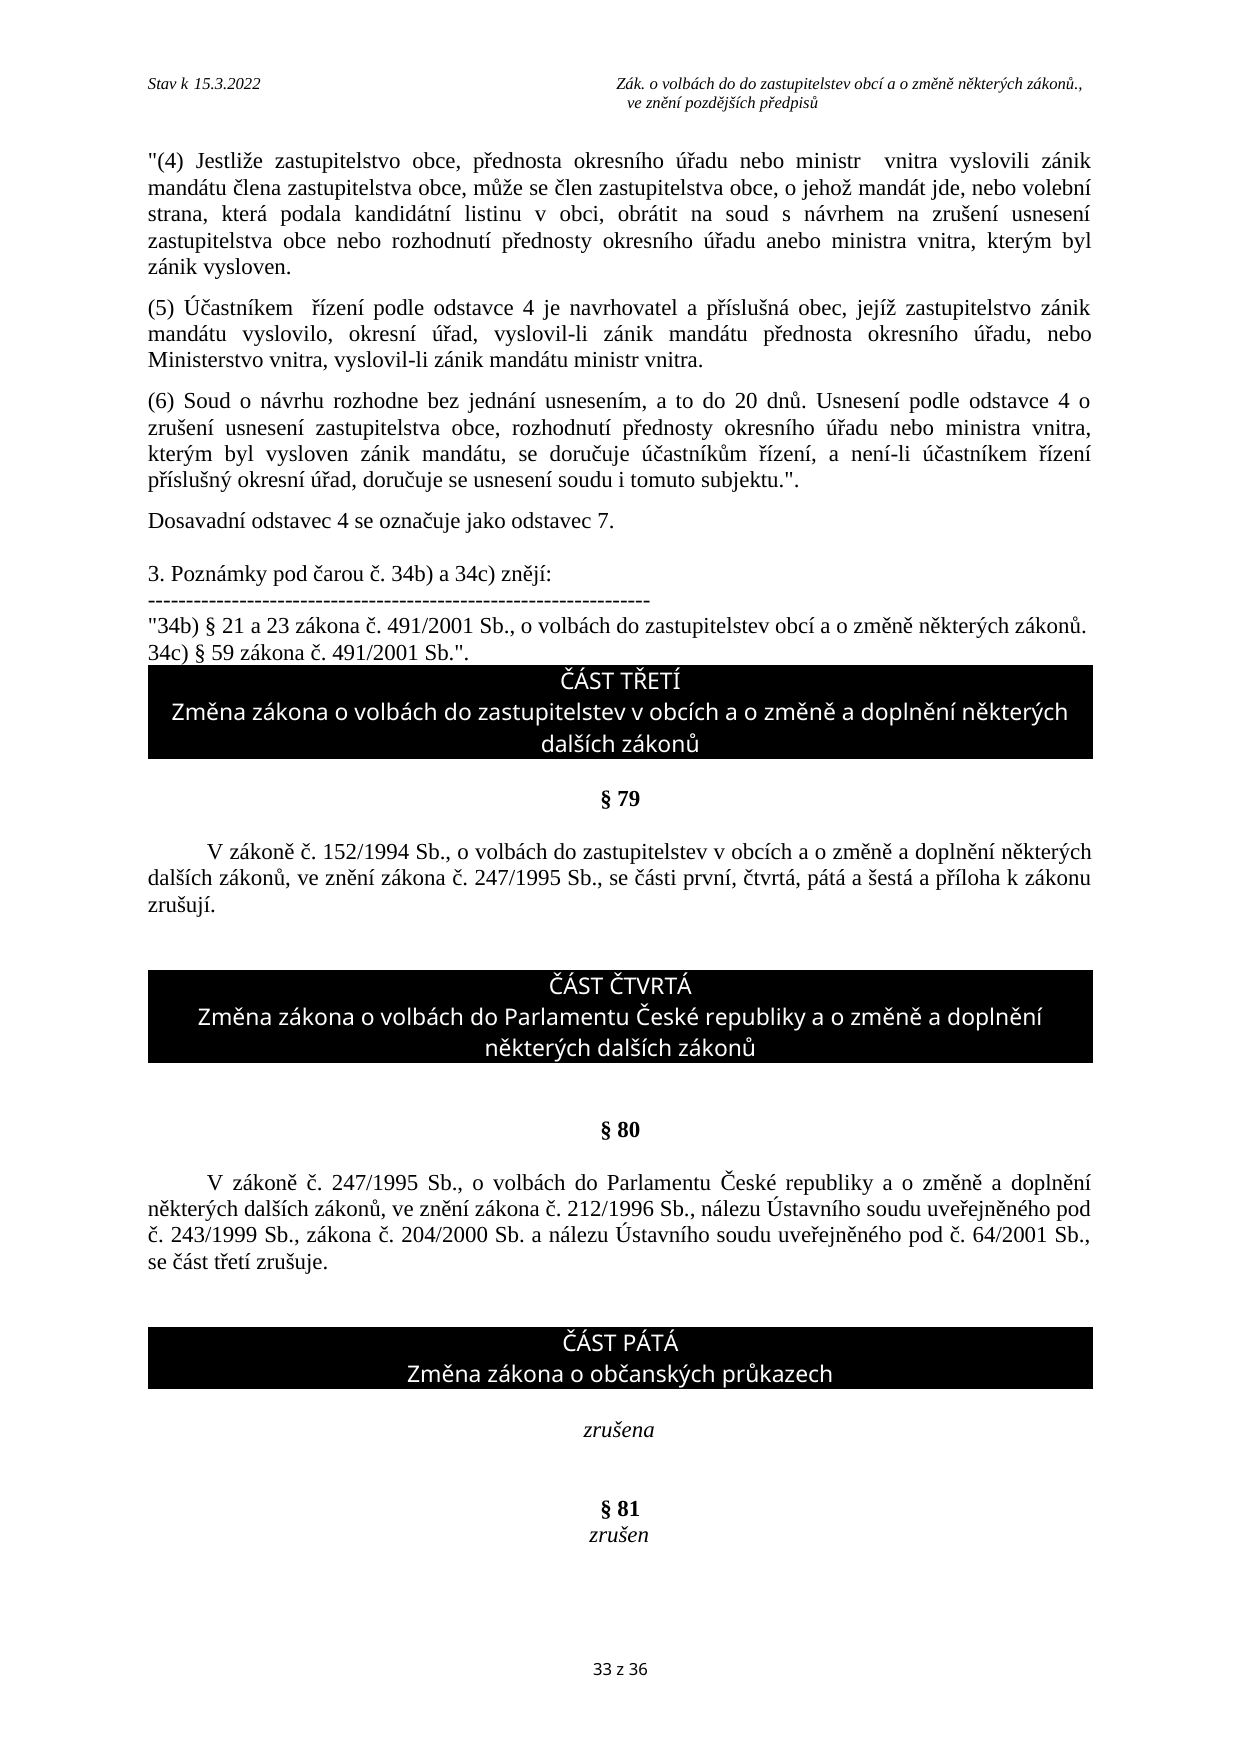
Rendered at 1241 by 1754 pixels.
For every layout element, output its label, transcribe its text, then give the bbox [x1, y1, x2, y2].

text Dosavadní odstavec 4 se označuje jako odstavec 7. [148, 507, 1093, 533]
text § 81 [148, 1495, 1093, 1521]
text "34b) § 21 a 23 zákona č. 491/2001 Sb., o volbách do zastupitelstev obcí a o změně některých zákonů. [148, 612, 1093, 639]
text (6) Soud o návrhu rozhodne bez jednání usnesením, a to do 20 dnů. Usnesení podle odstavce 4 o zrušení usnesení zastupitelstva obce, rozhodnutí přednosty okresního úřadu nebo ministra vnitra, kterým byl vysloven zánik mandátu, se doručuje účastníkům řízení, a není-li účastníkem řízení příslušný okresní úřad, doručuje se usnesení soudu i tomuto subjektu.". [148, 387, 1093, 493]
text (5) Účastníkem řízení podle odstavce 4 je navrhovatel a příslušná obec, jejíž zastupitelstvo zánik mandátu vyslovilo, okresní úřad, vyslovil-li zánik mandátu přednosta okresního úřadu, nebo Ministerstvo vnitra, vyslovil-li zánik mandátu ministr vnitra. [148, 294, 1093, 373]
text ČÁST ČTVRTÁ [148, 970, 1093, 1001]
text zrušen [148, 1521, 1093, 1548]
text "(4) Jestliže zastupitelstvo obce, přednosta okresního úřadu nebo ministr vnitra vyslovili zánik mandátu člena zastupitelstva obce, může se člen zastupitelstva obce, o jehož mandát jde, nebo volební strana, která podala kandidátní listinu v obci, obrátit na soud s návrhem na zrušení usnesení zastupitelstva obce nebo rozhodnutí přednosty okresního úřadu anebo ministra vnitra, kterým byl zánik vysloven. [148, 148, 1093, 279]
text § 79 [148, 785, 1093, 812]
text ČÁST PÁTÁ [148, 1327, 1093, 1358]
text § 80 [148, 1116, 1093, 1142]
text Změna zákona o volbách do zastupitelstev v obcích a o změně a doplnění některých dalších zákonů [148, 696, 1093, 759]
text 3. Poznámky pod čarou č. 34b) a 34c) znějí: [148, 560, 1093, 586]
text ČÁST TŘETÍ [148, 665, 1093, 696]
text ------------------------------------------------------------------ [148, 586, 1093, 612]
text 34c) § 59 zákona č. 491/2001 Sb.". [148, 639, 1093, 665]
text Změna zákona o občanských průkazech [148, 1358, 1093, 1389]
text Změna zákona o volbách do Parlamentu České republiky a o změně a doplnění některých dalších zákonů [148, 1001, 1093, 1063]
text V zákoně č. 152/1994 Sb., o volbách do zastupitelstev v obcích a o změně a doplnění některých dalších zákonů, ve znění zákona č. 247/1995 Sb., se části první, čtvrtá, pátá a šestá a příloha k zákonu zrušují. [148, 838, 1093, 917]
text V zákoně č. 247/1995 Sb., o volbách do Parlamentu České republiky a o změně a doplnění některých dalších zákonů, ve znění zákona č. 212/1996 Sb., nálezu Ústavního soudu uveřejněného pod č. 243/1999 Sb., zákona č. 204/2000 Sb. a nálezu Ústavního soudu uveřejněného pod č. 64/2001 Sb., se část třetí zrušuje. [148, 1169, 1093, 1274]
text zrušena [148, 1416, 1093, 1442]
